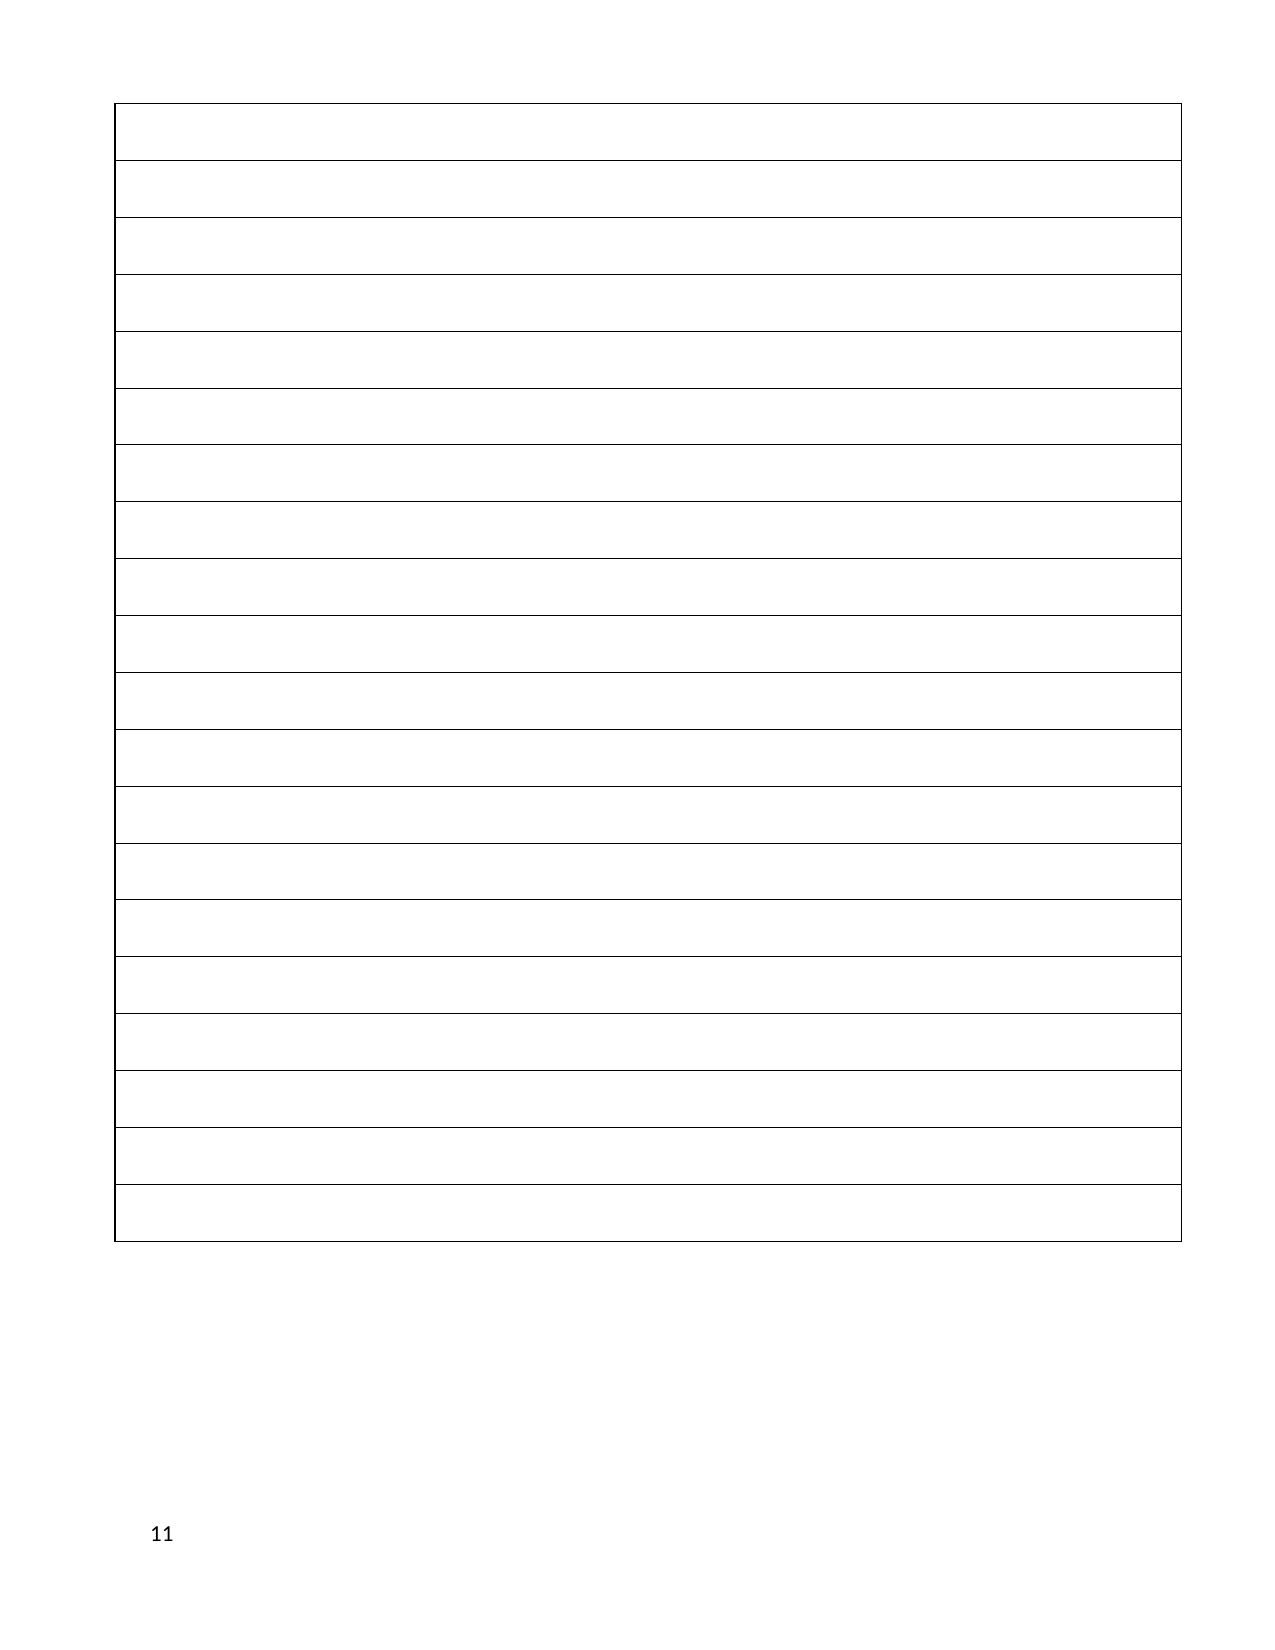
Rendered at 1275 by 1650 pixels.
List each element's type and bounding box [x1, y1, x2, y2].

table_cell [116, 673, 1181, 729]
table_cell [116, 161, 1181, 217]
table_cell [116, 900, 1181, 956]
table_cell [116, 445, 1181, 501]
table_cell [116, 275, 1181, 331]
table_cell [116, 389, 1181, 444]
table_cell [116, 559, 1181, 615]
table_cell [116, 104, 1181, 160]
table_cell [116, 218, 1181, 274]
table_cell [116, 844, 1181, 899]
table_cell [116, 1014, 1181, 1070]
table_cell [116, 1185, 1181, 1241]
table_cell [116, 502, 1181, 558]
table_cell [116, 787, 1181, 842]
table_cell [116, 616, 1181, 672]
table_cell [116, 1128, 1181, 1184]
table_cell [116, 1071, 1181, 1127]
table_cell [116, 332, 1181, 387]
table_cell [116, 730, 1181, 786]
table_cell [116, 957, 1181, 1013]
